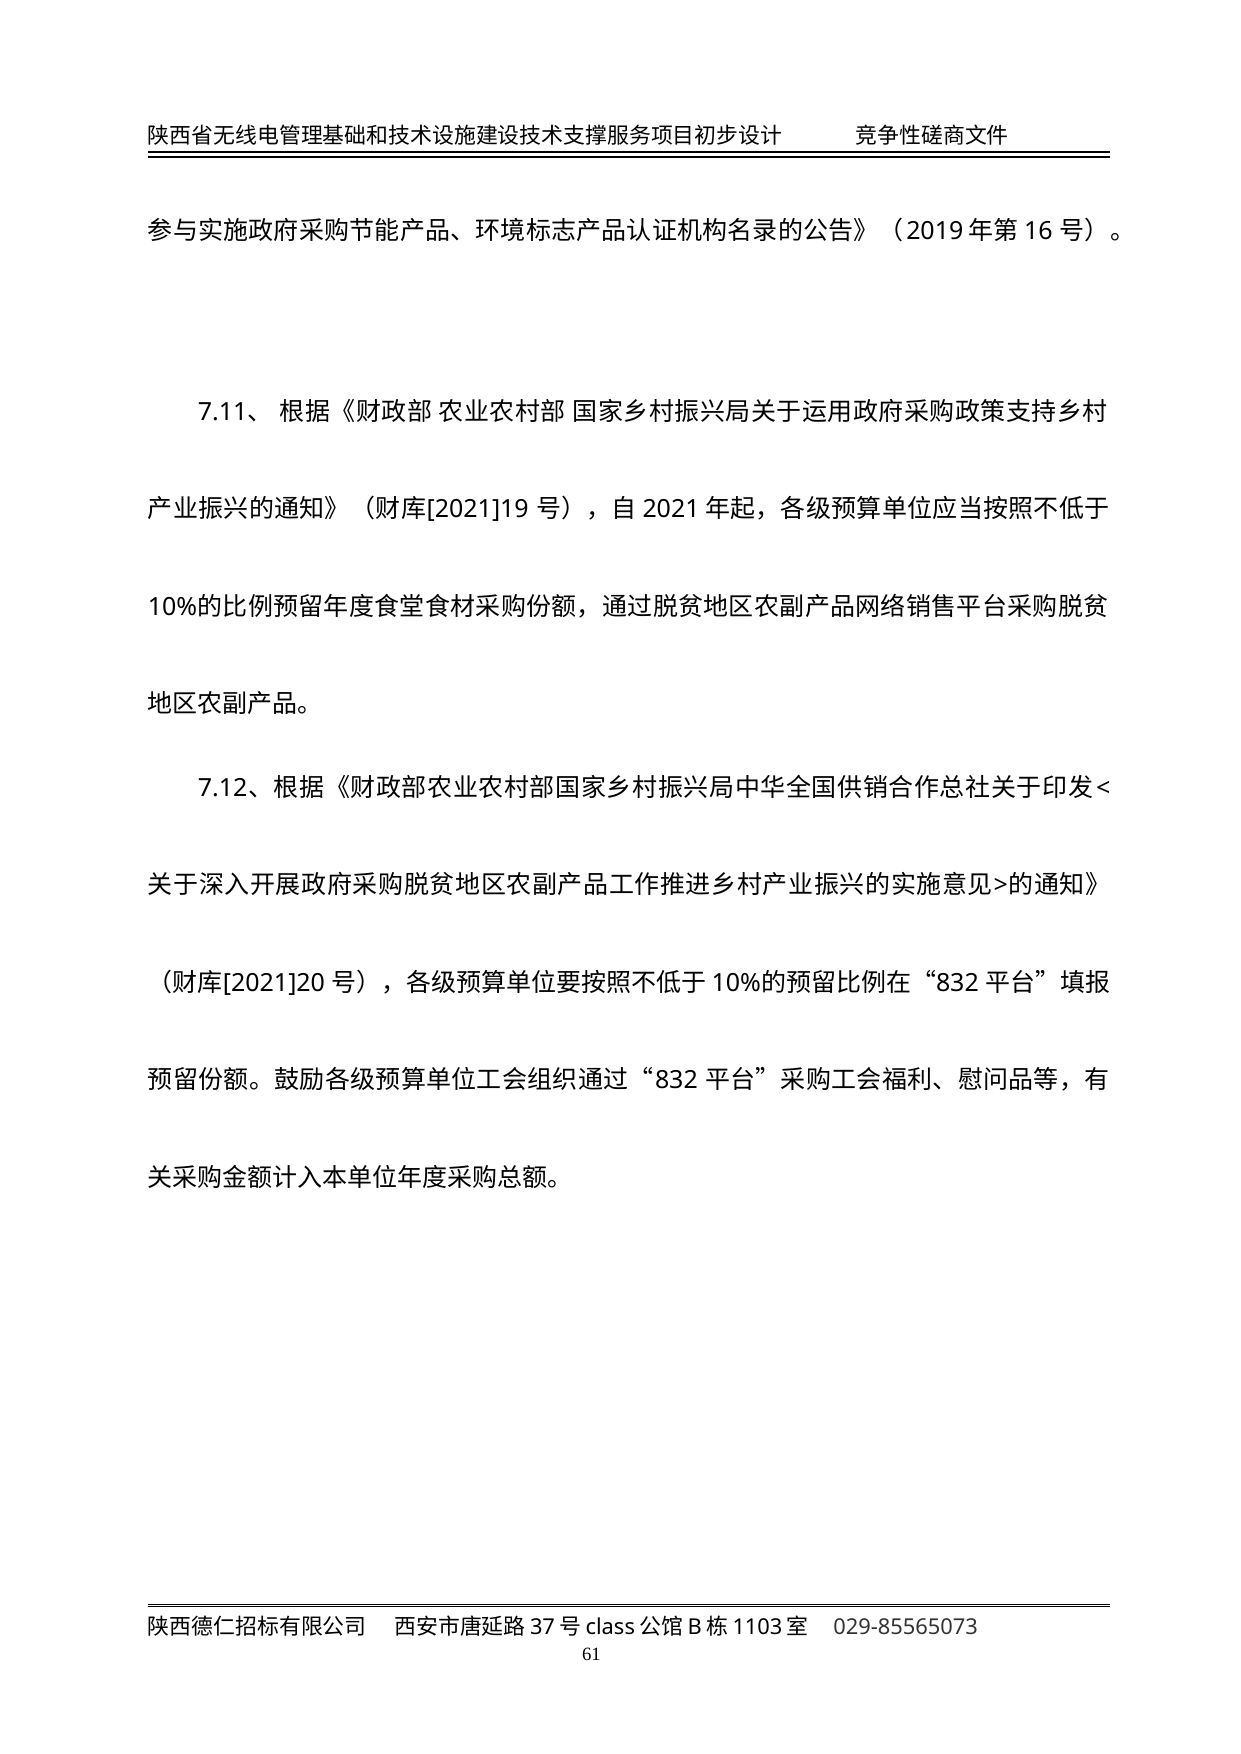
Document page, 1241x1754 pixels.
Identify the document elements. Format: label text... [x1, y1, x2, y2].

text 7.12、根据《财政部农业农村部国家乡村振兴局中华全国供销合作总社关于印发<关于深入开展政府采购脱贫地区农副产品工作推进乡村产业振兴的实施意见>的通知》（财库[2021]20 号），各级预算单位要按照不低于10%的预留比例在“832 平台”填报预留份额。鼓励各级预算单位工会组织通过“832 平台”采购工会福利、慰问品等，有关采购金额计入本单位年度采购总额。 [148, 753, 1110, 1208]
text 7.11、 根据《财政部 农业农村部 国家乡村振兴局关于运用政府采购政策支持乡村产业振兴的通知》（财库[2021]19 号），自2021年起，各级预算单位应当按照不低于10%的比例预留年度食堂食材采购份额，通过脱贫地区农副产品网络销售平台采购脱贫地区农副产品。 [148, 377, 1110, 734]
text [148, 196, 1110, 359]
